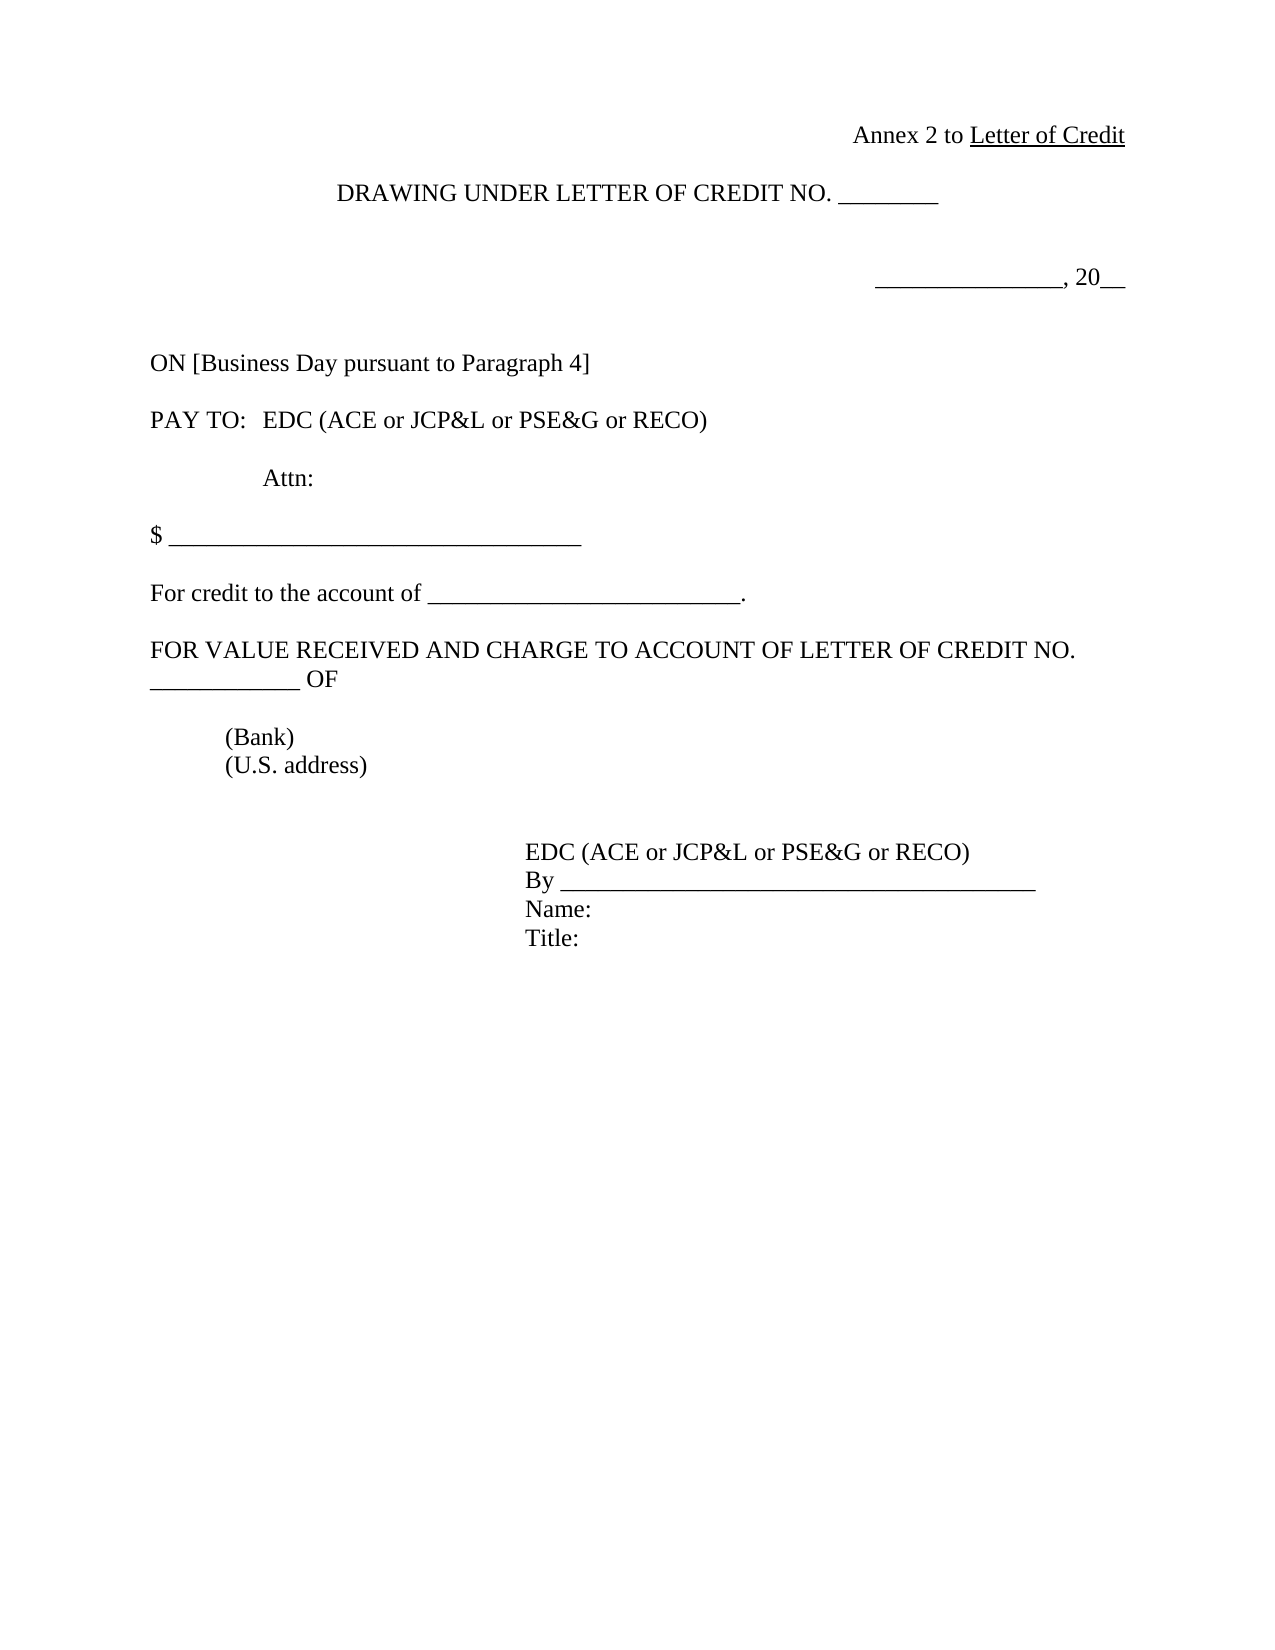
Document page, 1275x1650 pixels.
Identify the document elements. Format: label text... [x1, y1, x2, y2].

text $ _________________________________ [150, 520, 1125, 549]
text DRAWING UNDER LETTER OF CREDIT NO. ________ [150, 178, 1125, 207]
text FOR VALUE RECEIVED AND CHARGE TO ACCOUNT OF LETTER OF CREDIT NO. ____________ OF [150, 635, 1125, 693]
text By ______________________________________ [150, 865, 1125, 894]
text (U.S. address) [150, 750, 1125, 779]
text For credit to the account of _________________________. [150, 578, 1125, 607]
text Annex 2 to Letter of Credit [150, 120, 1125, 149]
text Attn: [262, 463, 1125, 492]
text Title: [150, 923, 1125, 952]
text ON [Business Day pursuant to Paragraph 4] [150, 348, 1125, 377]
text (Bank) [150, 722, 1125, 750]
text PAY TO: EDC (ACE or JCP&L or PSE&G or RECO) [150, 405, 1125, 434]
text EDC (ACE or JCP&L or PSE&G or RECO) [150, 837, 1125, 865]
text Name: [150, 894, 1125, 923]
text _______________, 20__ [150, 262, 1125, 290]
